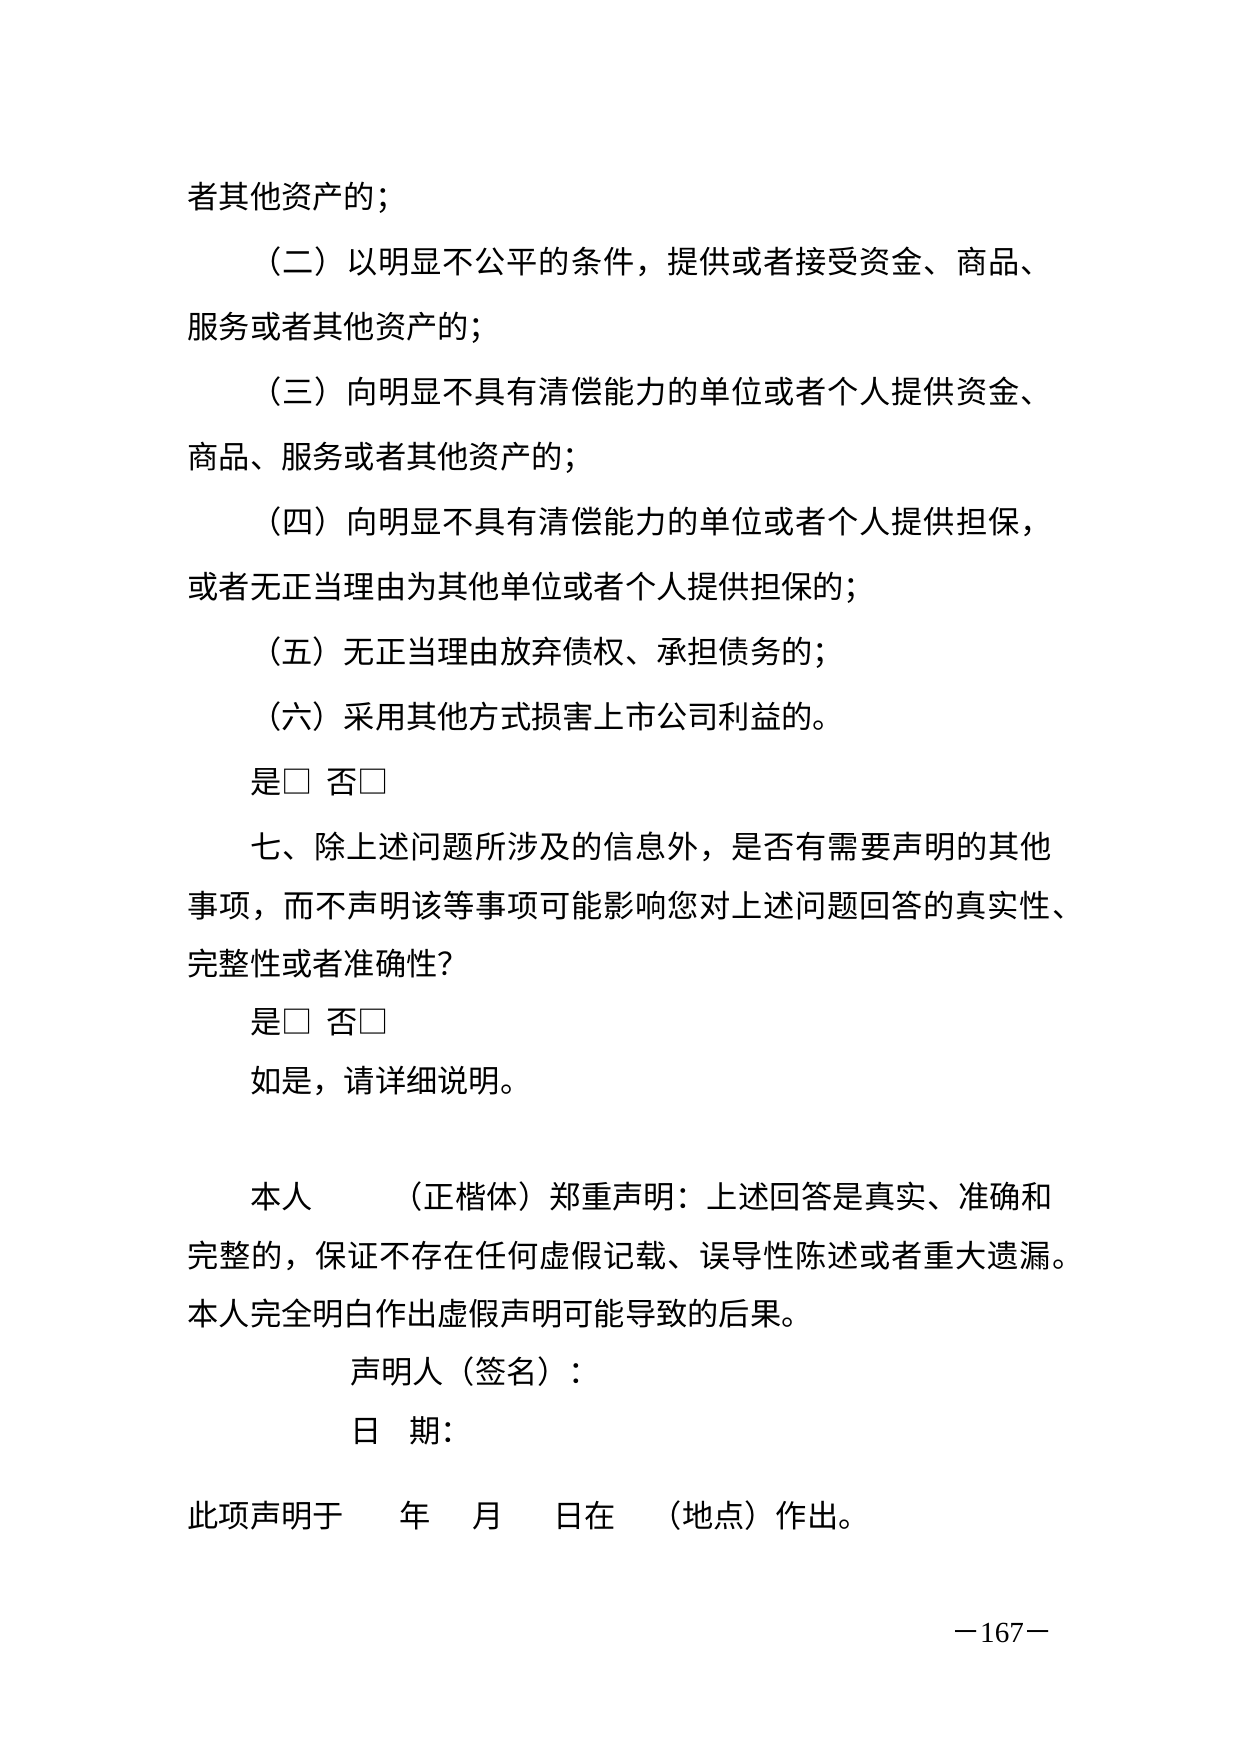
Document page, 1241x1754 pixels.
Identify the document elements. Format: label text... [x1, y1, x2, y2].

text 本人 （正楷体）郑重声明：上述回答是真实、准确和完整的，保证不存在任何虚假记载、误导性陈述或者重大遗漏。本人完全明白作出虚假声明可能导致的后果。 [187, 1162, 1053, 1337]
text （四）向明显不具有清偿能力的单位或者个人提供担保，或者无正当理由为其他单位或者个人提供担保的； [187, 487, 1053, 617]
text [187, 162, 1053, 227]
text 日 期： [187, 1395, 1053, 1454]
text 如是，请详细说明。 [187, 1045, 1053, 1104]
text （三）向明显不具有清偿能力的单位或者个人提供资金、商品、服务或者其他资产的； [187, 357, 1053, 487]
text 此项声明于 年 月 日在 （地点）作出。 [187, 1480, 1053, 1539]
text 七、除上述问题所涉及的信息外，是否有需要声明的其他事项，而不声明该等事项可能影响您对上述问题回答的真实性、完整性或者准确性？ [187, 812, 1053, 987]
text （六）采用其他方式损害上市公司利益的。 [187, 682, 1053, 747]
text （二）以明显不公平的条件，提供或者接受资金、商品、服务或者其他资产的； [187, 227, 1053, 357]
text 声明人（签名）： [187, 1337, 1053, 1395]
text 是□ 否□ [187, 747, 1053, 812]
text 是□ 否□ [187, 987, 1053, 1045]
text （五）无正当理由放弃债权、承担债务的； [187, 617, 1053, 682]
